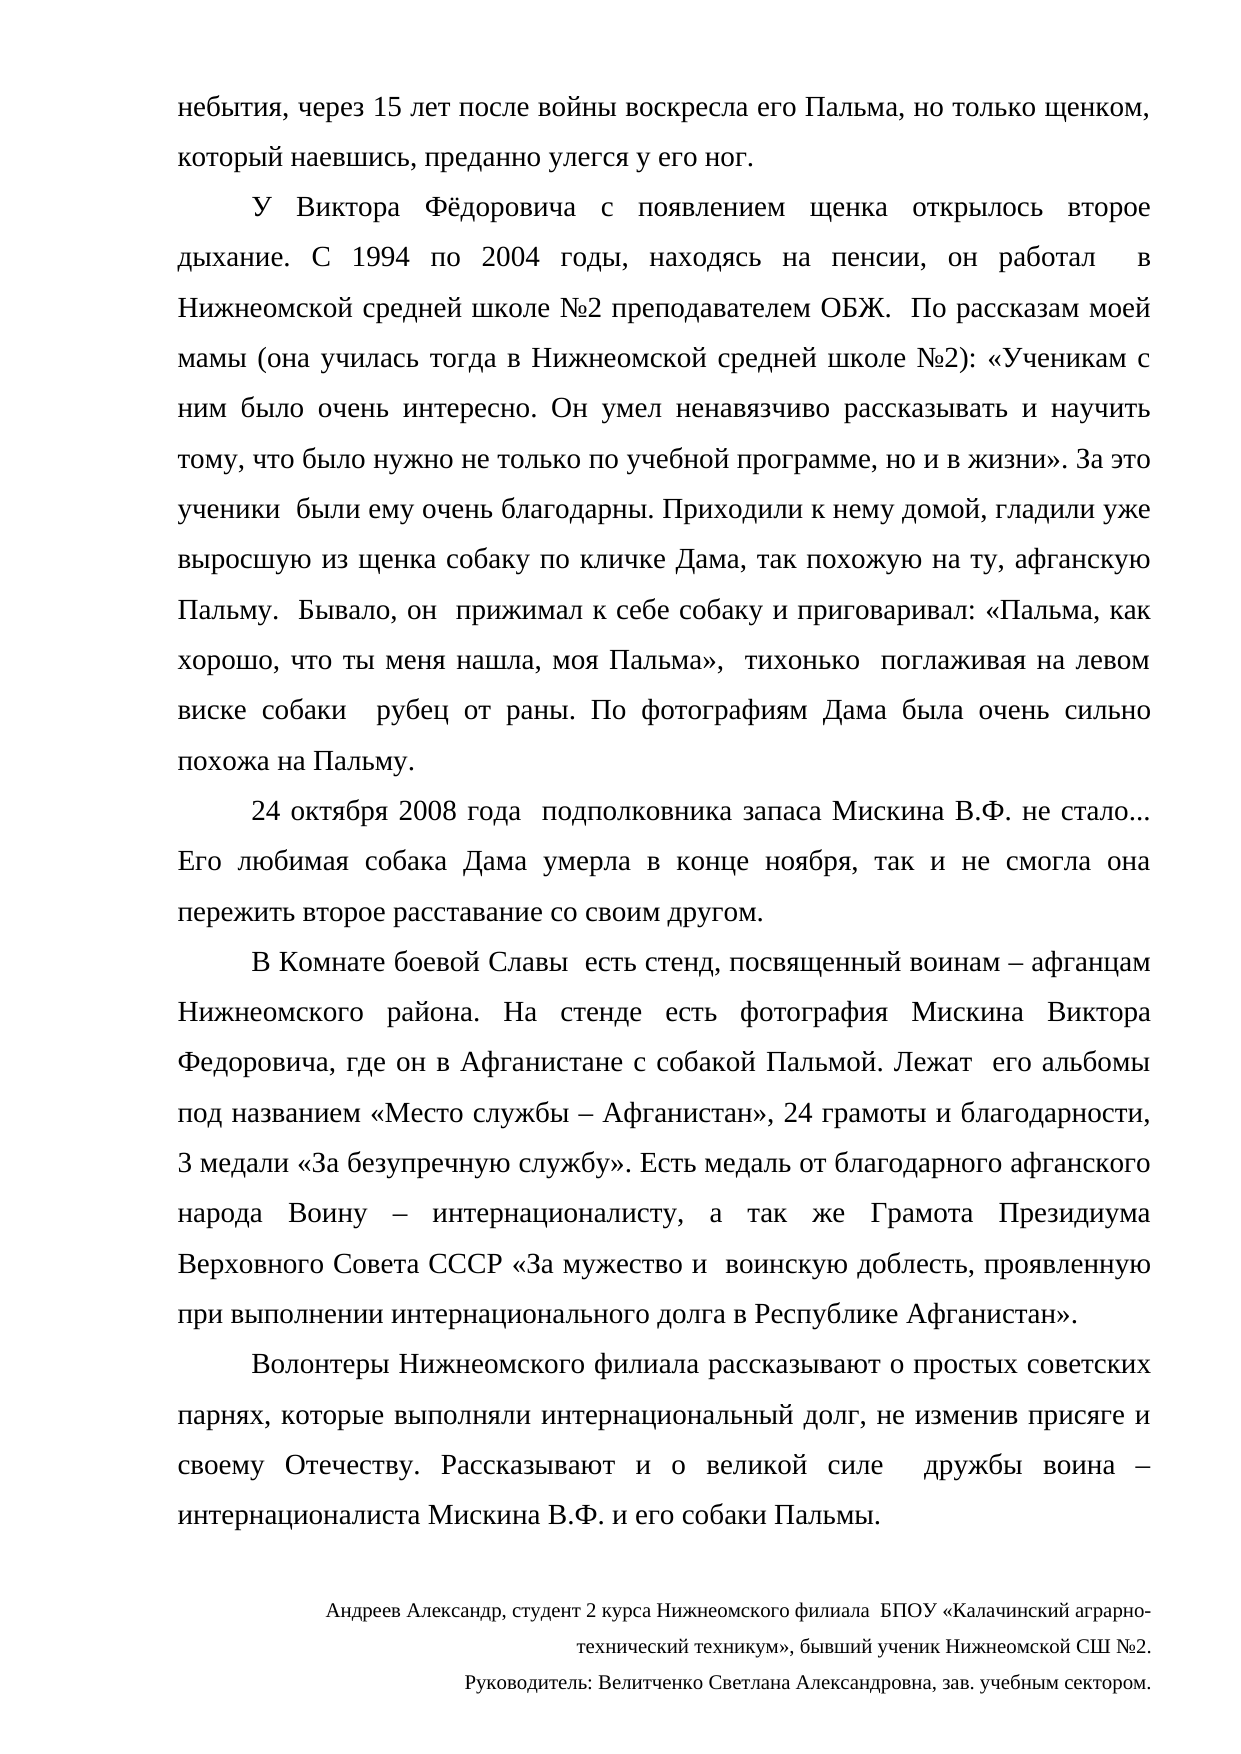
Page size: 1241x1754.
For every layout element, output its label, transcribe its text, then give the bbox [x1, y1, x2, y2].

text Андреев Александр, студент 2 курса Нижнеомского филиала БПОУ «Калачинский аграрно-технический техникум», бывший ученик Нижнеомской СШ №2. [177, 1598, 1152, 1658]
text У Виктора Фёдоровича с появлением щенка открылось второе дыхание. С 1994 по 2004 годы, находясь на пенсии, он работал в Нижнеомской средней школе №2 преподавателем ОБЖ. По рассказам моей мамы (она училась тогда в Нижнеомской средней школе №2): «Ученикам с ним было очень интересно. Он умел ненавязчиво рассказывать и научить тому, что было нужно не только по учебной программе, но и в жизни». За это ученики были ему очень благодарны. Приходили к нему домой, гладили уже выросшую из щенка собаку по кличке Дама, так похожую на ту, афганскую Пальму. Бывало, он прижимал к себе собаку и приговаривал: «Пальма, как хорошо, что ты меня нашла, моя Пальма», тихонько поглаживая на левом виске собаки рубец от раны. По фотографиям Дама была очень сильно похожа на Пальму. [177, 189, 1152, 776]
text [177, 89, 1152, 172]
text Руководитель: Велитченко Светлана Александровна, зав. учебным сектором. [177, 1670, 1152, 1694]
text Волонтеры Нижнеомского филиала рассказывают о простых советских парнях, которые выполняли интернациональный долг, не изменив присяге и своему Отечеству. Рассказывают и о великой силе дружбы воина – интернационалиста Мискина В.Ф. и его собаки Пальмы. [177, 1346, 1152, 1531]
text 24 октября 2008 года подполковника запаса Мискина В.Ф. не стало... Его любимая собака Дама умерла в конце ноября, так и не смогла она пережить второе расставание со своим другом. [177, 793, 1152, 927]
text В Комнате боевой Славы есть стенд, посвященный воинам – афганцам Нижнеомского района. На стенде есть фотография Мискина Виктора Федоровича, где он в Афганистане с собакой Пальмой. Лежат его альбомы под названием «Место службы – Афганистан», 24 грамоты и благодарности, 3 медали «За безупречную службу». Есть медаль от благодарного афганского народа Воину – интернационалисту, а так же Грамота Президиума Верховного Совета СССР «За мужество и воинскую доблесть, проявленную при выполнении интернационального долга в Республике Афганистан». [177, 944, 1152, 1330]
